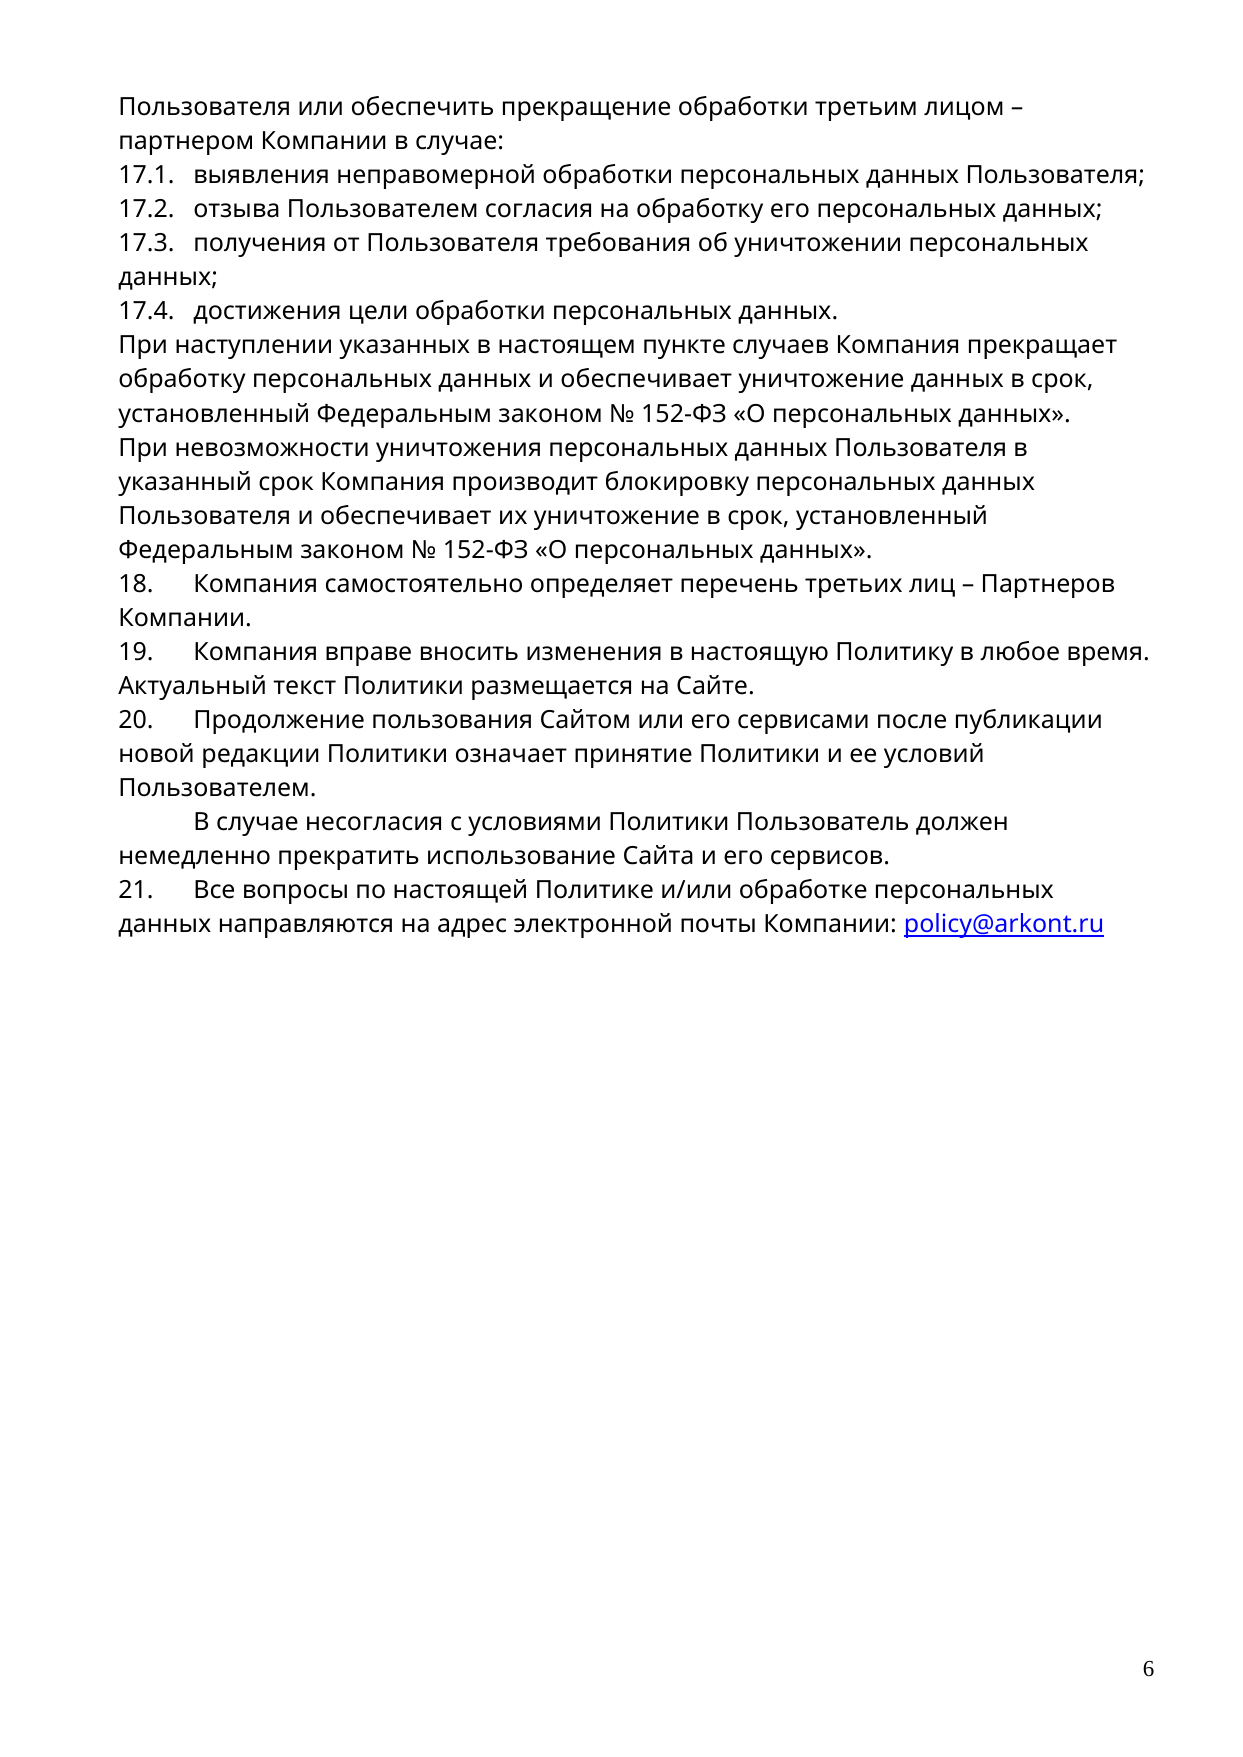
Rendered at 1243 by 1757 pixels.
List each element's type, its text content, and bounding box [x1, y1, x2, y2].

text 18. Компания самостоятельно определяет перечень третьих лиц – Партнеров Компании. [118, 566, 1154, 634]
text При невозможности уничтожения персональных данных Пользователя в указанный срок Компания производит блокировку персональных данных Пользователя и обеспечивает их уничтожение в срок, установленный Федеральным законом № 152-ФЗ «О персональных данных». [118, 429, 1154, 566]
text 17.4. достижения цели обработки персональных данных. [118, 293, 1154, 327]
text В случае несогласия с условиями Политики Пользователь должен немедленно прекратить использование Сайта и его сервисов. [118, 804, 1154, 872]
text 21. Все вопросы по настоящей Политике и/или обработке персональных данных направляются на адрес электронной почты Компании: policy@arkont.ru [118, 872, 1154, 940]
text 17.3. получения от Пользователя требования об уничтожении персональных данных; [118, 225, 1154, 293]
text При наступлении указанных в настоящем пункте случаев Компания прекращает обработку персональных данных и обеспечивает уничтожение данных в срок, установленный Федеральным законом № 152-ФЗ «О персональных данных». [118, 327, 1154, 429]
text 19. Компания вправе вносить изменения в настоящую Политику в любое время. Актуальный текст Политики размещается на Сайте. [118, 634, 1154, 702]
text 17.1. выявления неправомерной обработки персональных данных Пользователя; [118, 157, 1154, 191]
text 17.2. отзыва Пользователем согласия на обработку его персональных данных; [118, 191, 1154, 225]
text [118, 89, 1154, 157]
text 20. Продолжение пользования Сайтом или его сервисами после публикации новой редакции Политики означает принятие Политики и ее условий Пользователем. [118, 702, 1154, 804]
